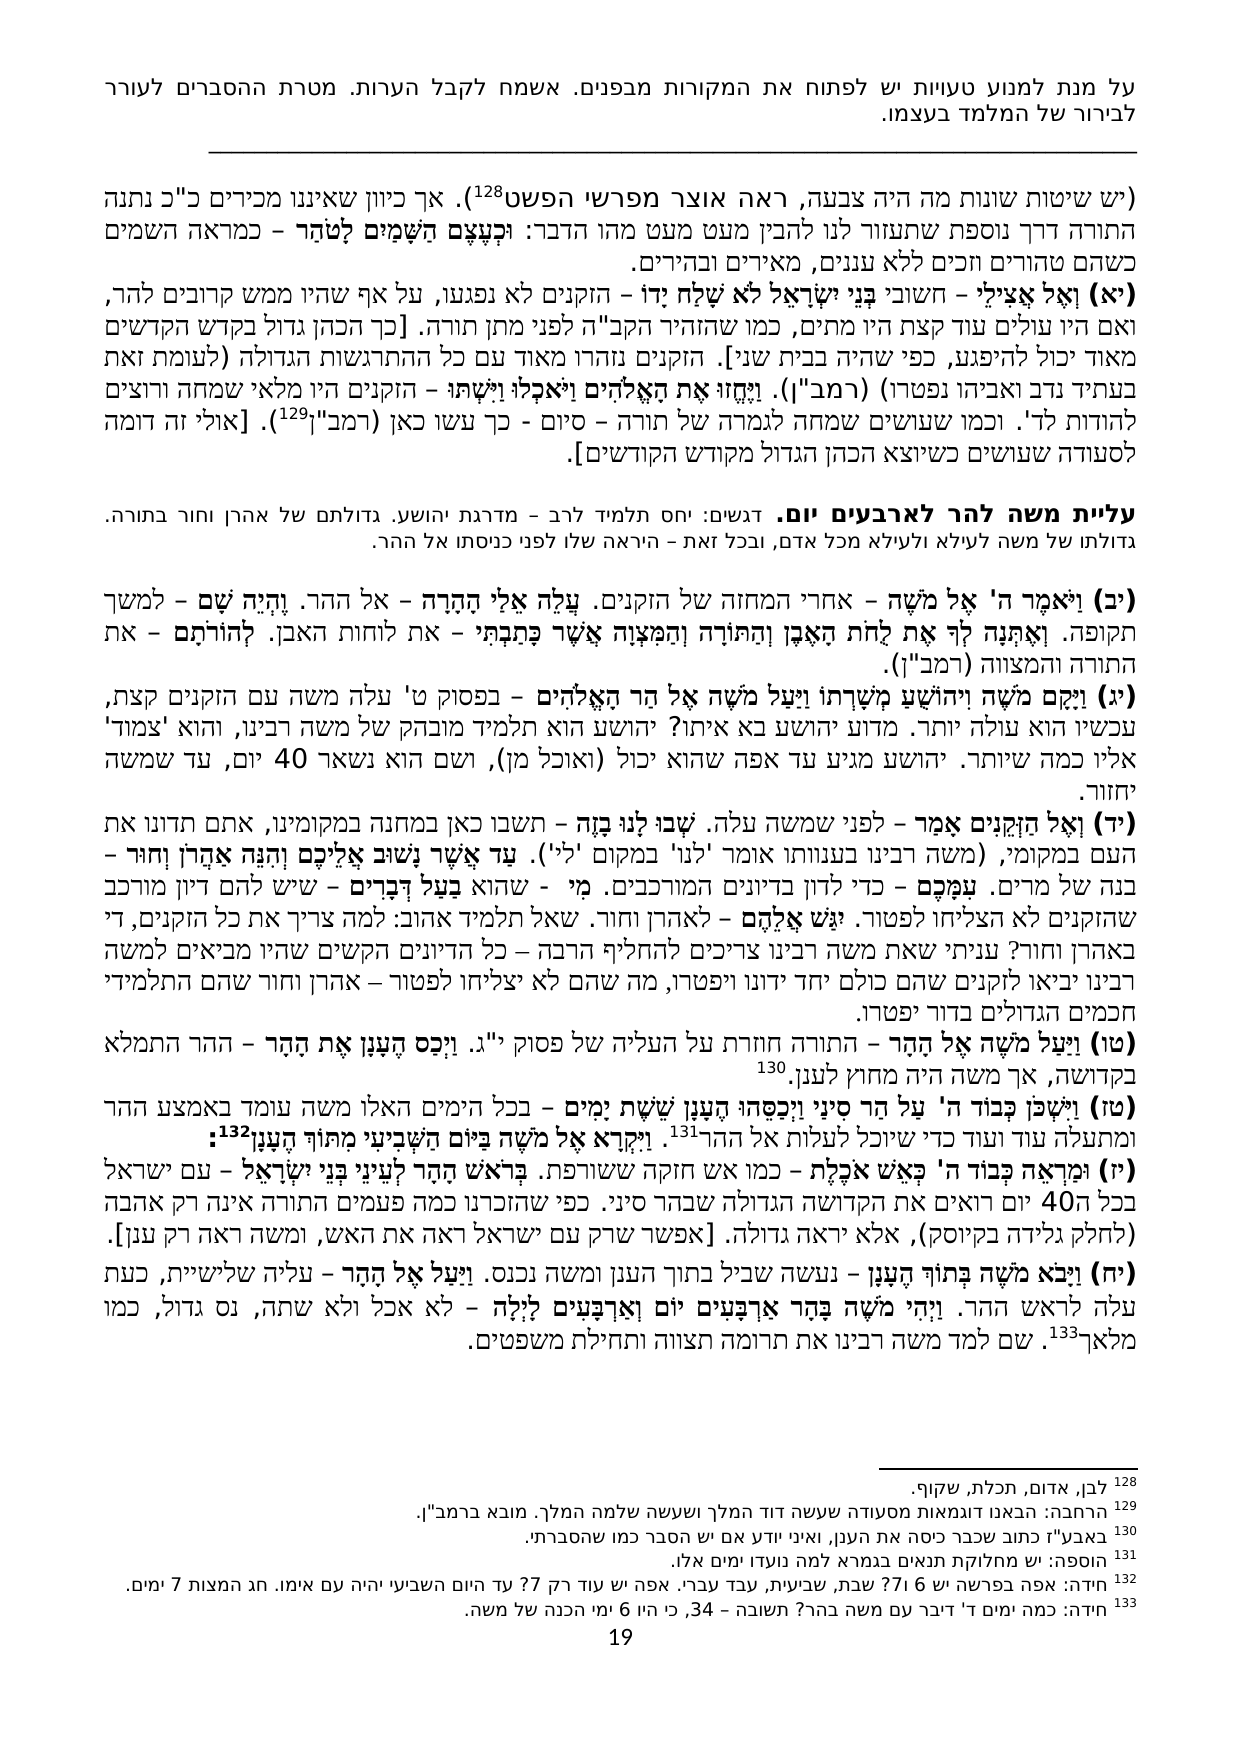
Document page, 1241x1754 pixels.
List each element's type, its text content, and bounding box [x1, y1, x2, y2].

text עליית משה להר לארבעים יום. דגשים: יחס תלמיד לרב – מדרגת יהושע. גדולתם של אהרן וחור בתורה. גדולתו של משה לעילא ולעילא מכל אדם, ובכל זאת – היראה שלו לפני כניסתו אל ההר. [103, 500, 1137, 553]
text (יא) וְאֶל אֲצִילֵי – חשובי בְּנֵי יִשְׂרָאֵל לֹא שָׁלַח יָדוֹ – הזקנים לא נפגעו, על אף שהיו ממש קרובים להר, ואם היו עולים עוד קצת היו מתים, כמו שהזהיר הקב"ה לפני מתן תורה. [כך הכהן גדול בקדש הקדשים מאוד יכול להיפגע, כפי שהיה בבית שני]. הזקנים נזהרו מאוד עם כל ההתרגשות הגדולה (לעומת זאת בעתיד נדב ואביהו נפטרו) (רמב"ן). וַיֶּחֱזוּ אֶת הָאֱלֹהִים וַיֹּאכְלוּ וַיִּשְׁתּוּ – הזקנים היו מלאי שמחה ורוצים להודות לד'. וכמו שעושים שמחה לגמרה של תורה – סיום - כך עשו כאן (רמב"ן). [אולי זה דומה לסעודה שעושים כשיוצא הכהן הגדול מקודש הקודשים]. [103, 278, 1137, 468]
text (יד) וְאֶל הַזְּקֵנִים אָמַר – לפני שמשה עלה. שְׁבוּ לָנוּ בָזֶה – תשבו כאן במחנה במקומינו, אתם תדונו את העם במקומי, (משה רבינו בענוותו אומר 'לנו' במקום 'לי'). עַד אֲשֶׁר נָשׁוּב אֲלֵיכֶם וְהִנֵּה אַהֲרֹן וְחוּר – בנה של מרים. עִמָּכֶם – כדי לדון בדיונים המורכבים. מִי - שהוא בַעַל דְּבָרִים – שיש להם דיון מורכב שהזקנים לא הצליחו לפטור. יִגַּשׁ אֲלֵהֶם – לאהרן וחור. שאל תלמיד אהוב: למה צריך את כל הזקנים, די באהרן וחור? עניתי שאת משה רבינו צריכים להחליף הרבה – כל הדיונים הקשים שהיו מביאים למשה רבינו יביאו לזקנים שהם כולם יחד ידונו ויפטרו, מה שהם לא יצליחו לפטור – אהרן וחור שהם התלמידי חכמים הגדולים בדור יפטרו. [103, 807, 1137, 1027]
text (טו) וַיַּעַל מֹשֶׁה אֶל הָהָר – התורה חוזרת על העליה של פסוק י"ג. וַיְכַס הֶעָנָן אֶת הָהָר – ההר התמלא בקדושה, אך משה היה מחוץ לענן. [103, 1027, 1137, 1091]
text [103, 182, 1137, 278]
text (יג) וַיָּקָם מֹשֶׁה וִיהוֹשֻׁעַ מְשָׁרְתוֹ וַיַּעַל מֹשֶׁה אֶל הַר הָאֱלֹהִים – בפסוק ט' עלה משה עם הזקנים קצת, עכשיו הוא עולה יותר. מדוע יהושע בא איתו? יהושע הוא תלמיד מובהק של משה רבינו, והוא 'צמוד' אליו כמה שיותר. יהושע מגיע עד אפה שהוא יכול (ואוכל מן), ושם הוא נשאר 40 יום, עד שמשה יחזור. [103, 680, 1137, 807]
text (יב) וַיֹּאמֶר ה' אֶל מֹשֶׁה – אחרי המחזה של הזקנים. עֲלֵה אֵלַי הָהָרָה – אל ההר. וֶהְיֵה שָׁם – למשך תקופה. וְאֶתְּנָה לְךָ אֶת לֻחֹת הָאֶבֶן וְהַתּוֹרָה וְהַמִּצְוָה אֲשֶׁר כָּתַבְתִּי – את לוחות האבן. לְהוֹרֹתָם – את התורה והמצווה (רמב"ן). [103, 584, 1137, 680]
text (יז) וּמַרְאֵה כְּבוֹד ה' כְּאֵשׁ אֹכֶלֶת – כמו אש חזקה ששורפת. בְּרֹאשׁ הָהָר לְעֵינֵי בְּנֵי יִשְׂרָאֵל – עם ישראל בכל ה40 יום רואים את הקדושה הגדולה שבהר סיני. כפי שהזכרנו כמה פעמים התורה אינה רק אהבה (לחלק גלידה בקיוסק), אלא יראה גדולה. [אפשר שרק עם ישראל ראה את האש, ומשה ראה רק ענן]. [103, 1154, 1137, 1250]
text (יח) וַיָּבֹא מֹשֶׁה בְּתוֹךְ הֶעָנָן – נעשה שביל בתוך הענן ומשה נכנס. וַיַּעַל אֶל הָהָר – עליה שלישיית, כעת עלה לראש ההר. וַיְהִי מֹשֶׁה בָּהָר אַרְבָּעִים יוֹם וְאַרְבָּעִים לָיְלָה – לא אכל ולא שתה, נס גדול, כמו מלאך. שם למד משה רבינו את תרומה תצווה ותחילת משפטים. [103, 1256, 1137, 1356]
text (טז) וַיִּשְׁכֹּן כְּבוֹד ה' עַל הַר סִינַי וַיְכַסֵּהוּ הֶעָנָן שֵׁשֶׁת יָמִים – בכל הימים האלו משה עומד באמצע ההר ומתעלה עוד ועוד כדי שיוכל לעלות אל ההר. וַיִּקְרָא אֶל מֹשֶׁה בַּיּוֹם הַשְּׁבִיעִי מִתּוֹךְ הֶעָנָן: [103, 1091, 1137, 1154]
